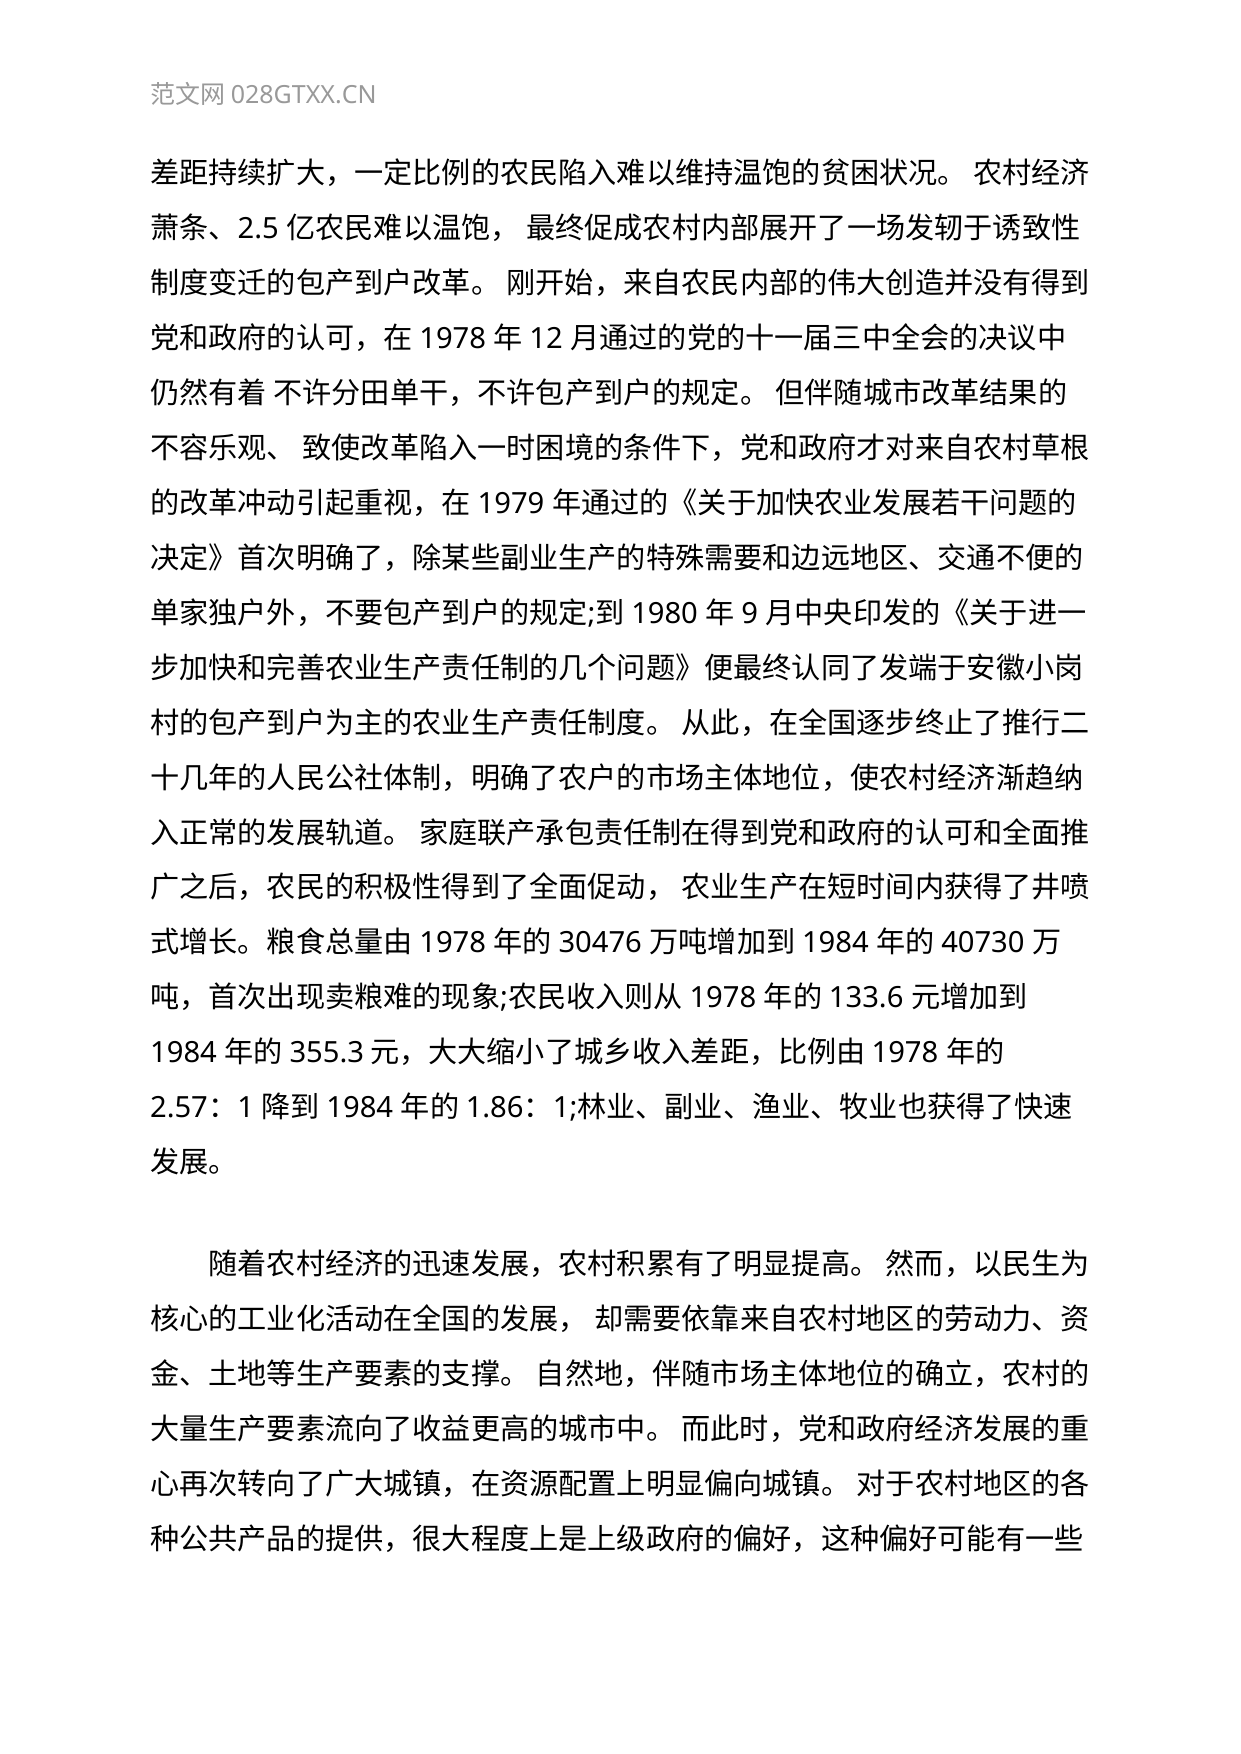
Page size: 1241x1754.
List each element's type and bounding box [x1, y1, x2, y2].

text [150, 150, 1090, 1181]
text [150, 1241, 1090, 1557]
